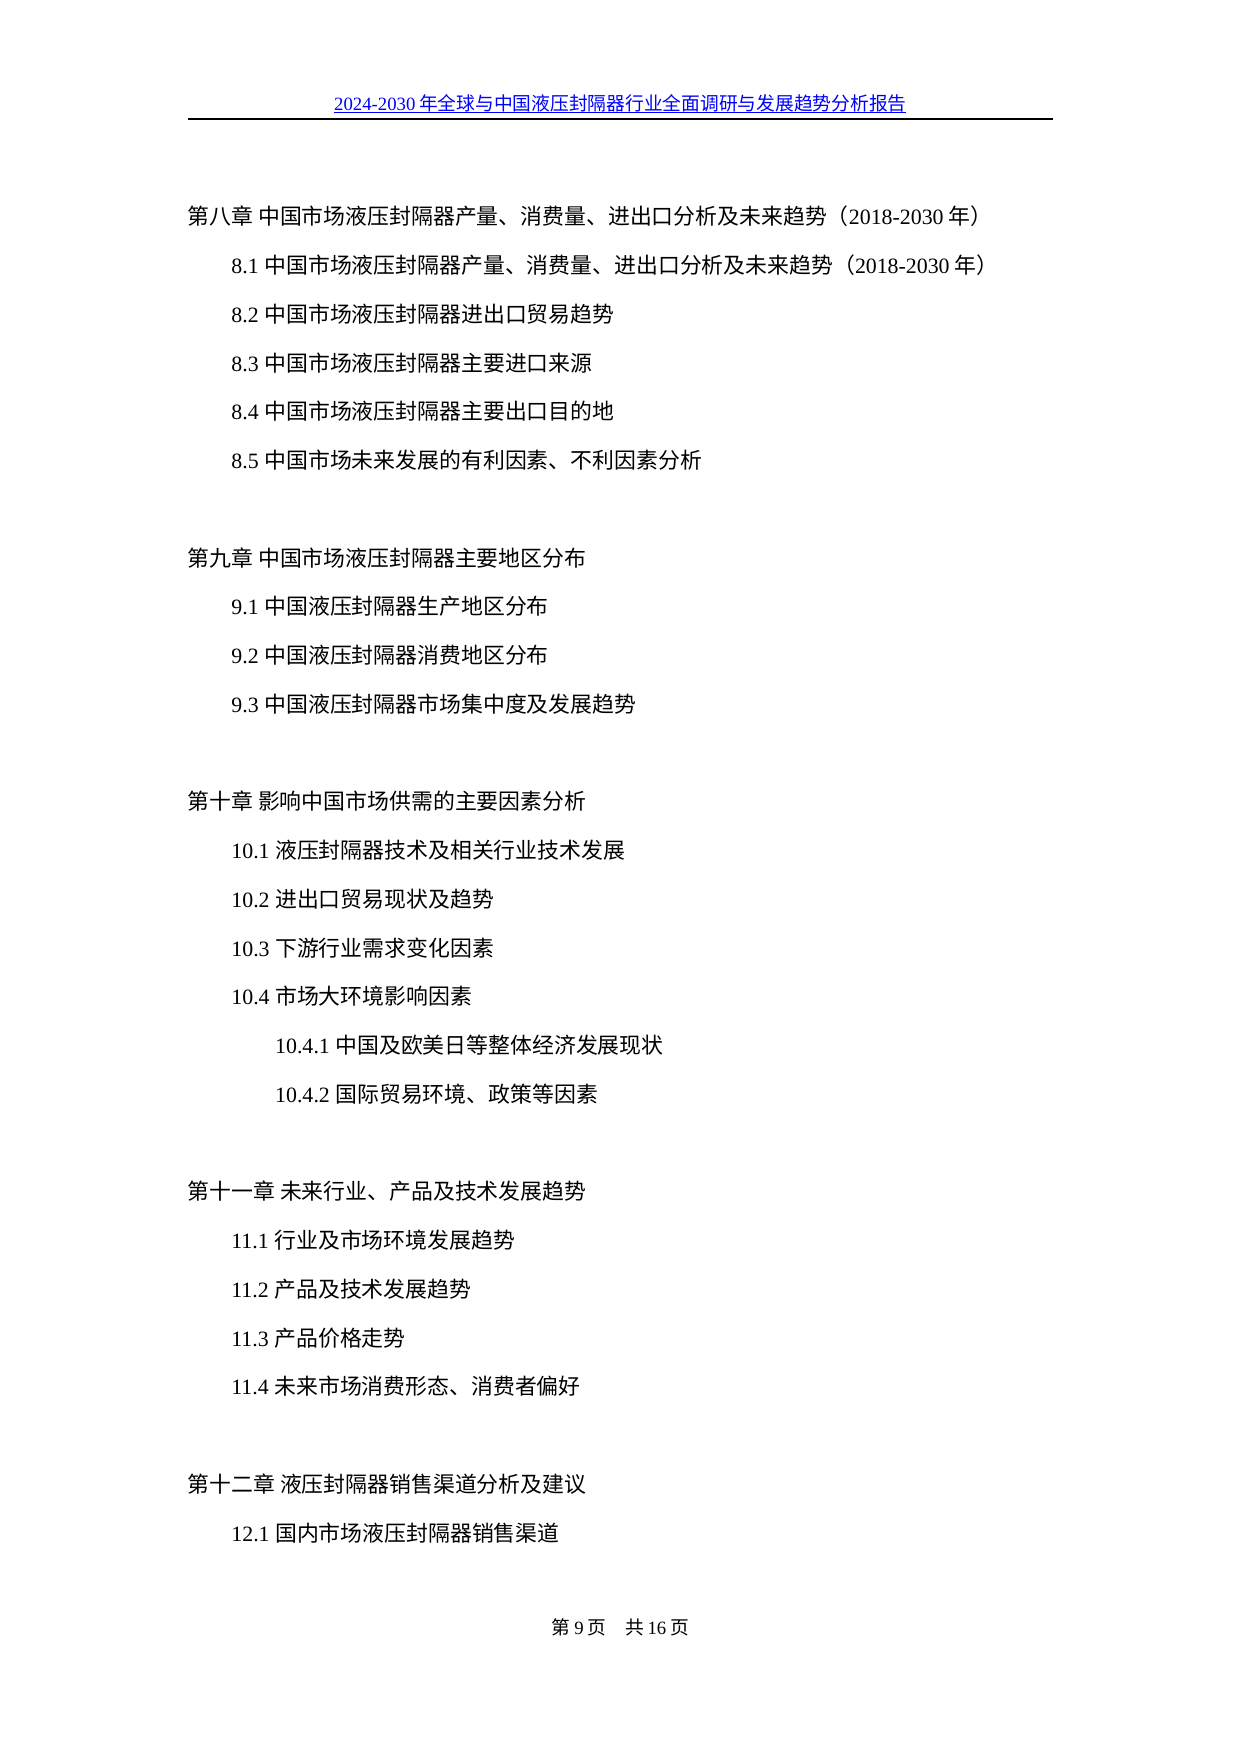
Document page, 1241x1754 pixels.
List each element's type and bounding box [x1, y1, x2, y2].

text [187, 150, 1053, 1548]
